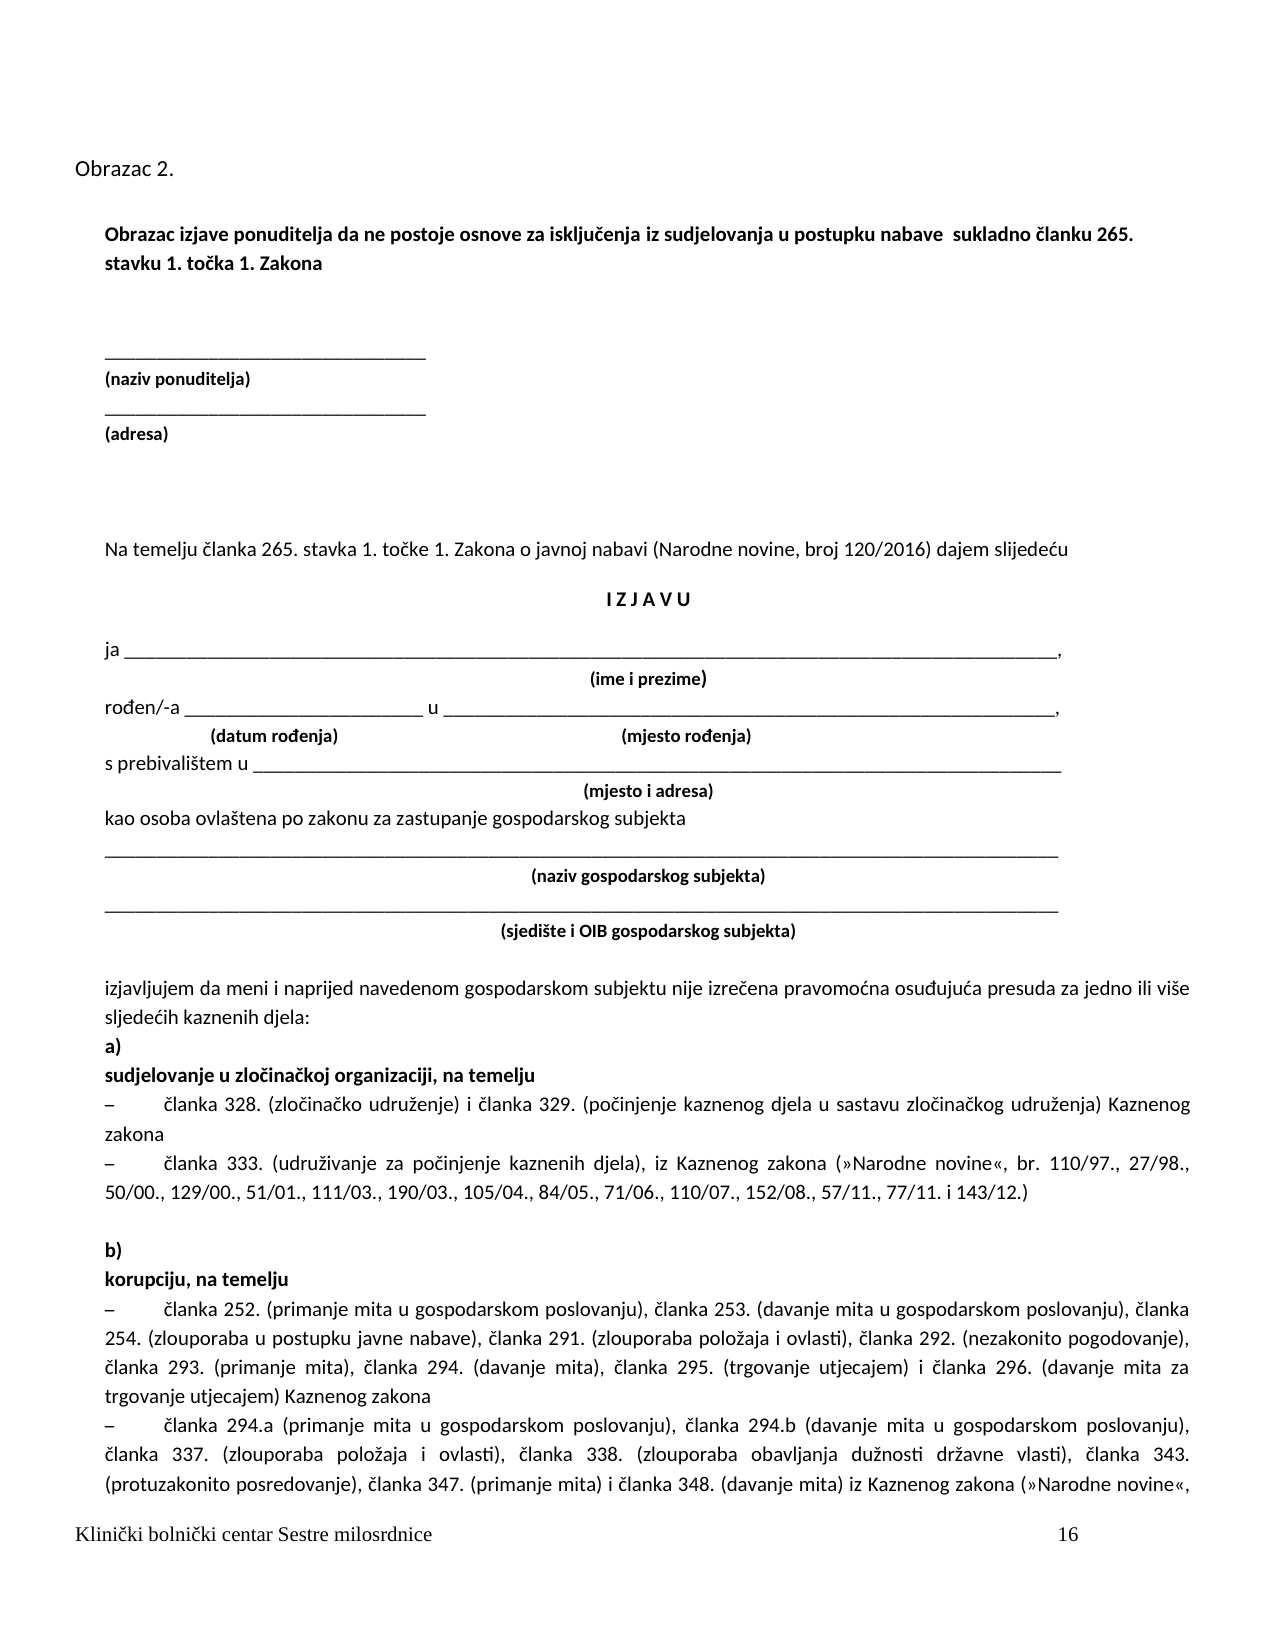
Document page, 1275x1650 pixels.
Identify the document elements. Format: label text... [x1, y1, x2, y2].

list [104, 1412, 1192, 1496]
text _______________________________ [104, 338, 1192, 363]
list članka 252. (primanje mita u gospodarskom poslovanju), članka 253. (davanje mita u gospodarskom poslovanju), članka 254. (zlouporaba u postupku javne nabave), članka 291. (zlouporaba položaja i ovlasti), članka 292. (nezakonito pogodovanje), članka 293. (primanje mita), članka 294. (davanje mita), članka 295. (trgovanje utjecajem) i članka 296. (davanje mita za trgovanje utjecajem) Kaznenog zakona [104, 1296, 1192, 1409]
text _______________________________ [104, 393, 1192, 419]
text izjavljujem da meni i naprijed navedenom gospodarskom subjektu nije izrečena pravomoćna osuđujuća presuda za jedno ili više sljedećih kaznenih djela: [104, 975, 1192, 1029]
list članka 333. (udruživanje za počinjenje kaznenih djela), iz Kaznenog zakona (»Narodne novine«, br. 110/97., 27/98., 50/00., 129/00., 51/01., 111/03., 190/03., 105/04., 84/05., 71/06., 110/07., 152/08., 57/11., 77/11. i 143/12.) [104, 1150, 1192, 1204]
list članka 328. (zločinačko udruženje) i članka 329. (počinjenje kaznenog djela u sastavu zločinačkog udruženja) Kaznenog zakona [104, 1092, 1192, 1146]
text Na temelju članka 265. stavka 1. točke 1. Zakona o javnoj nabavi (Narodne novine, broj 120/2016) dajem slijedeću [104, 536, 1192, 562]
text (sjedište i OIB gospodarskog subjekta) [104, 919, 1192, 942]
text (ime i prezime) [104, 665, 1192, 691]
text rođen/-a _______________________ u ___________________________________________________________, [104, 694, 1192, 720]
text kao osoba ovlaštena po zakonu za zastupanje gospodarskog subjekta [104, 806, 1192, 831]
text (datum rođenja) (mjesto rođenja) [104, 724, 1192, 747]
text (adresa) [104, 422, 1192, 445]
text (naziv gospodarskog subjekta) [104, 864, 1192, 887]
text Obrazac izjave ponuditelja da ne postoje osnove za isključenja iz sudjelovanja u postupku nabave sukladno članku 265. stavku 1. točka 1. Zakona [104, 221, 1192, 276]
text sudjelovanje u zločinačkoj organizaciji, na temelju [104, 1062, 1192, 1088]
text (naziv ponuditelja) [104, 367, 1192, 390]
text ja __________________________________________________________________________________________, [104, 636, 1192, 662]
text Obrazac 2. [75, 154, 1192, 182]
text (mjesto i adresa) [104, 779, 1192, 802]
text ____________________________________________________________________________________________ [104, 835, 1192, 860]
text s prebivalištem u ______________________________________________________________________________ [104, 750, 1192, 776]
text I Z J A V U [104, 586, 1192, 612]
text korupciju, na temelju [104, 1267, 1192, 1292]
text ____________________________________________________________________________________________ [104, 890, 1192, 916]
